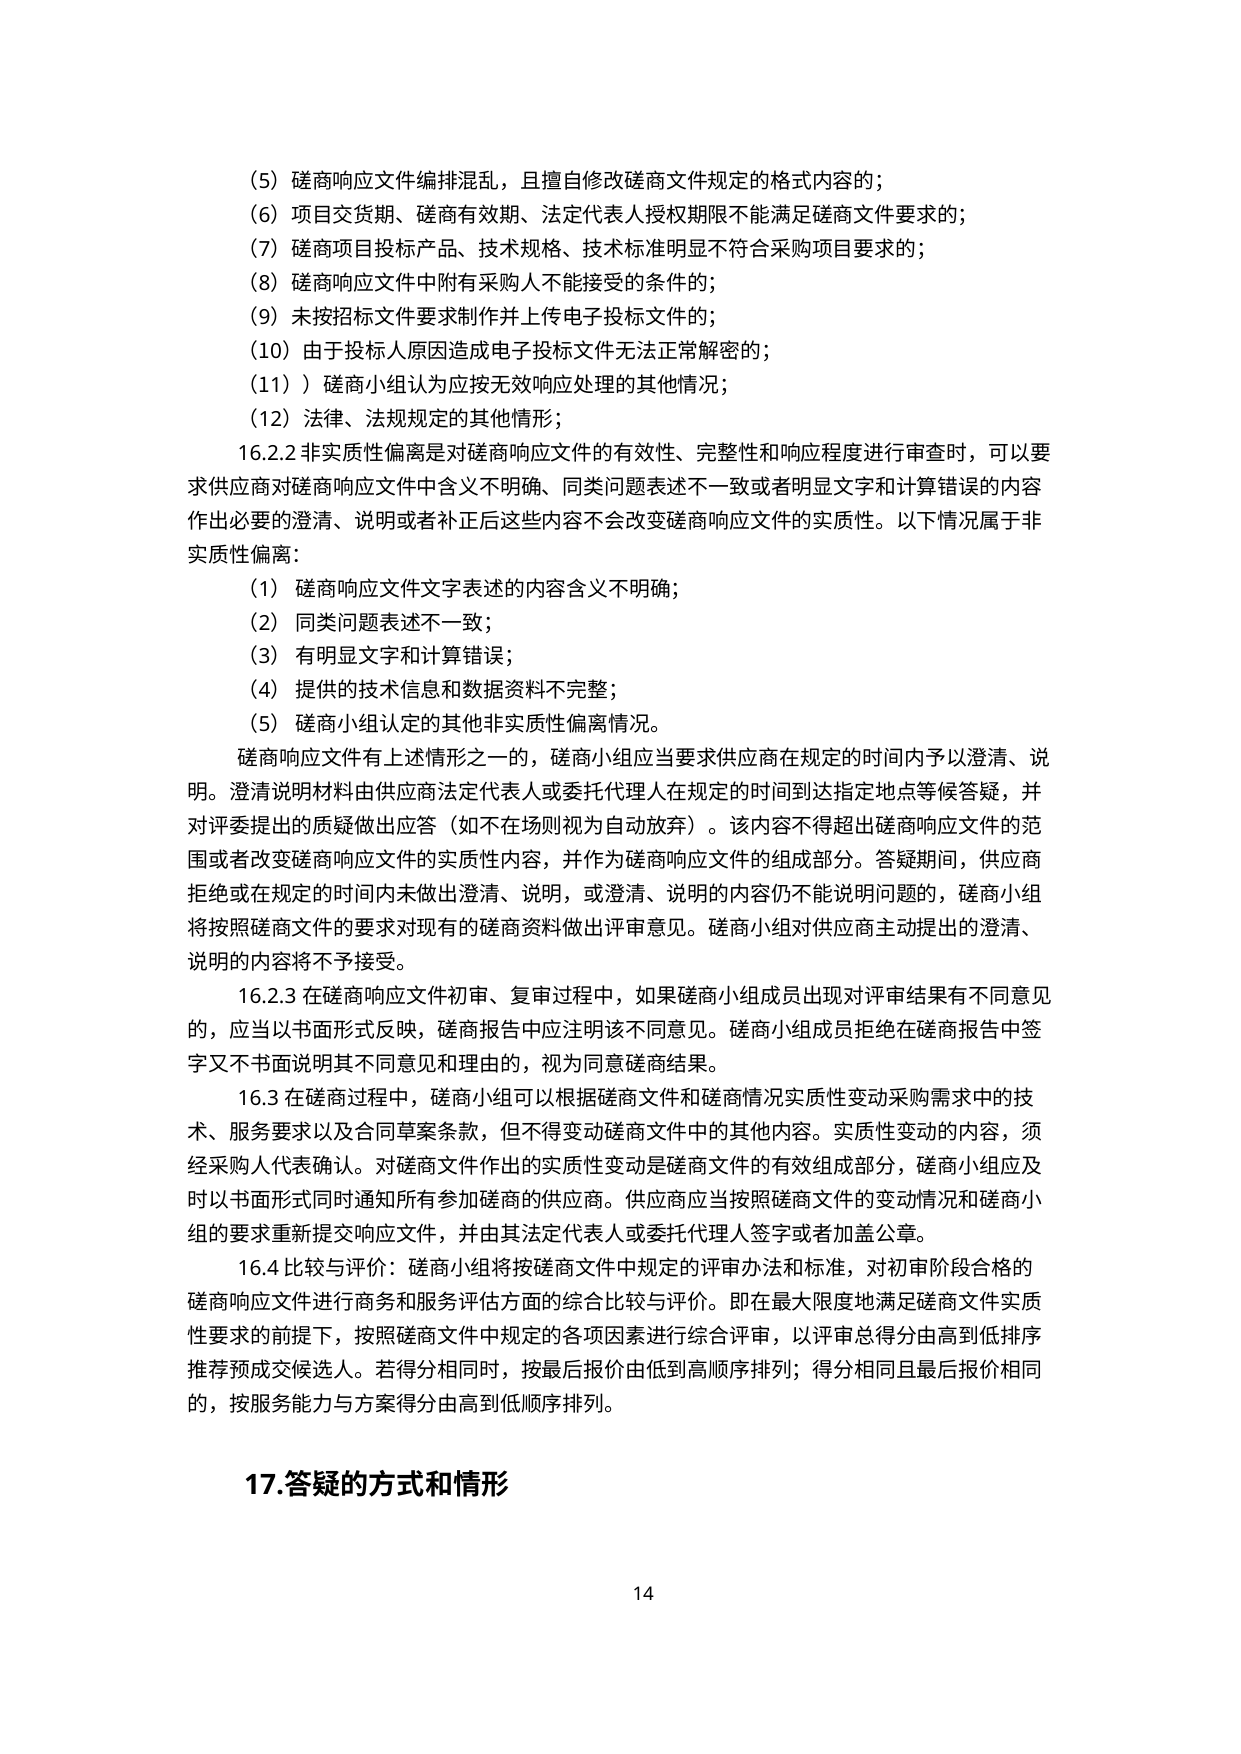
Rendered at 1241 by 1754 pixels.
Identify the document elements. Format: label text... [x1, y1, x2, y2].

text （9）未按招标文件要求制作并上传电子投标文件的； [187, 298, 1053, 332]
text （12）法律、法规规定的其他情形； [187, 400, 1053, 434]
text 16.2.2非实质性偏离是对磋商响应文件的有效性、完整性和响应程度进行审查时，可以要求供应商对磋商响应文件中含义不明确、同类问题表述不一致或者明显文字和计算错误的内容作出必要的澄清、说明或者补正后这些内容不会改变磋商响应文件的实质性。以下情况属于非实质性偏离： [187, 434, 1053, 570]
text 16.4比较与评价：磋商小组将按磋商文件中规定的评审办法和标准，对初审阶段合格的磋商响应文件进行商务和服务评估方面的综合比较与评价。即在最大限度地满足磋商文件实质性要求的前提下，按照磋商文件中规定的各项因素进行综合评审，以评审总得分由高到低排序推荐预成交候选人。若得分相同时，按最后报价由低到高顺序排列；得分相同且最后报价相同的，按服务能力与方案得分由高到低顺序排列。 [187, 1249, 1053, 1419]
text 磋商响应文件有上述情形之一的，磋商小组应当要求供应商在规定的时间内予以澄清、说明。澄清说明材料由供应商法定代表人或委托代理人在规定的时间到达指定地点等候答疑，并对评委提出的质疑做出应答（如不在场则视为自动放弃）。该内容不得超出磋商响应文件的范围或者改变磋商响应文件的实质性内容，并作为磋商响应文件的组成部分。答疑期间，供应商拒绝或在规定的时间内未做出澄清、说明，或澄清、说明的内容仍不能说明问题的，磋商小组将按照磋商文件的要求对现有的磋商资料做出评审意见。磋商小组对供应商主动提出的澄清、说明的内容将不予接受。 [187, 740, 1053, 977]
text （2） 同类问题表述不一致； [187, 604, 1053, 638]
text （5）磋商响应文件编排混乱，且擅自修改磋商文件规定的格式内容的； [187, 162, 1053, 196]
text （7）磋商项目投标产品、技术规格、技术标准明显不符合采购项目要求的； [187, 230, 1053, 264]
text （4） 提供的技术信息和数据资料不完整； [187, 672, 1053, 706]
text （10）由于投标人原因造成电子投标文件无法正常解密的； [187, 332, 1053, 366]
text （11））磋商小组认为应按无效响应处理的其他情况； [187, 366, 1053, 400]
text （8）磋商响应文件中附有采购人不能接受的条件的； [187, 264, 1053, 298]
text （3） 有明显文字和计算错误； [187, 638, 1053, 672]
text 16.3 在磋商过程中，磋商小组可以根据磋商文件和磋商情况实质性变动采购需求中的技术、服务要求以及合同草案条款，但不得变动磋商文件中的其他内容。实质性变动的内容，须经采购人代表确认。对磋商文件作出的实质性变动是磋商文件的有效组成部分，磋商小组应及时以书面形式同时通知所有参加磋商的供应商。供应商应当按照磋商文件的变动情况和磋商小组的要求重新提交响应文件，并由其法定代表人或委托代理人签字或者加盖公章。 [187, 1079, 1053, 1249]
text 17.答疑的方式和情形 [187, 1448, 1053, 1516]
text （5） 磋商小组认定的其他非实质性偏离情况。 [187, 706, 1053, 740]
text 16.2.3 在磋商响应文件初审、复审过程中，如果磋商小组成员出现对评审结果有不同意见的，应当以书面形式反映，磋商报告中应注明该不同意见。磋商小组成员拒绝在磋商报告中签字又不书面说明其不同意见和理由的，视为同意磋商结果。 [187, 977, 1053, 1079]
text （1） 磋商响应文件文字表述的内容含义不明确； [187, 570, 1053, 604]
text （6）项目交货期、磋商有效期、法定代表人授权期限不能满足磋商文件要求的； [187, 196, 1053, 230]
